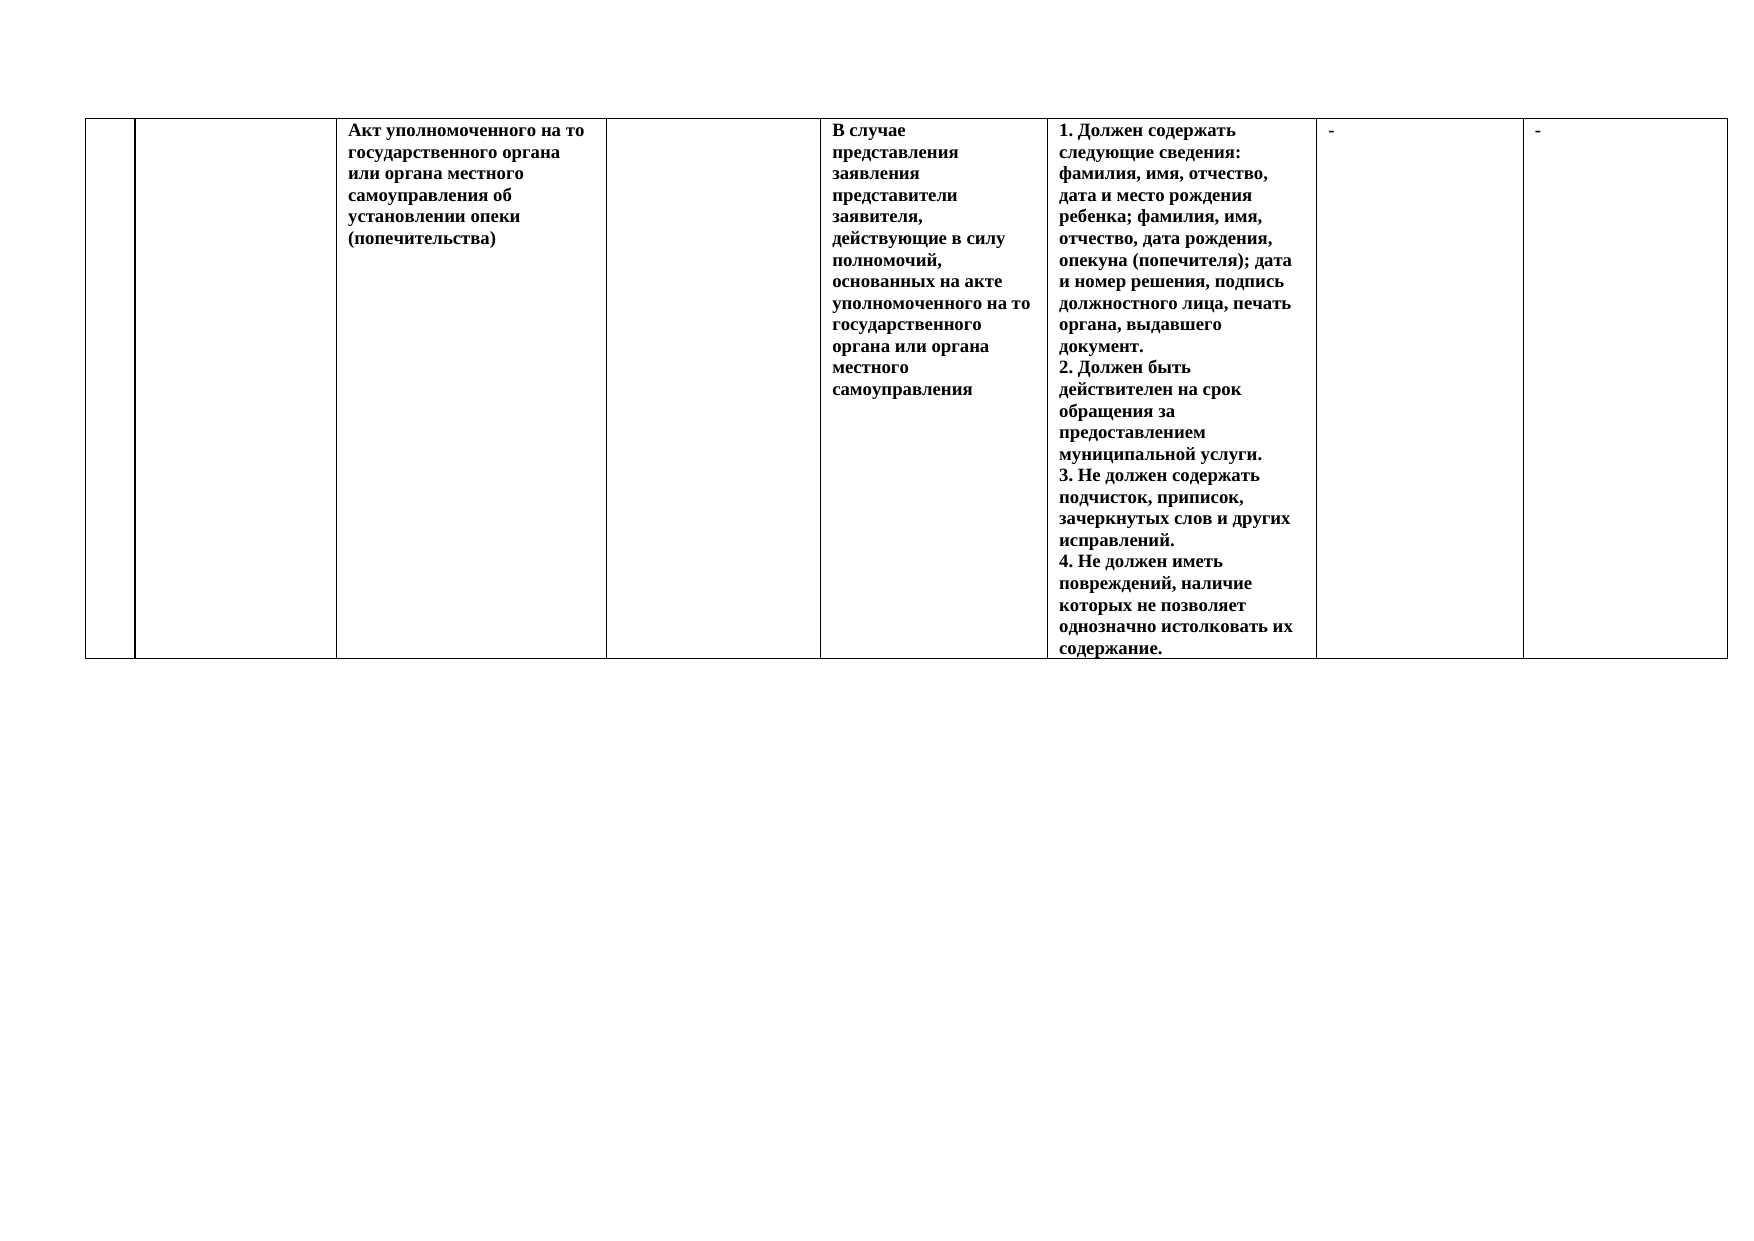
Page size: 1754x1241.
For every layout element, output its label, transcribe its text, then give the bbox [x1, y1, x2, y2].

table_cell 1. Должен содержать следующие сведения: фамилия, имя, отчество, дата и место рождения ребенка; фамилия, имя, отчество, дата рождения, опекуна (попечителя); дата и номер решения, подпись должностного лица, печать органа, выдавшего документ. 2. Должен быть действителен на срок обращения за предоставлением муниципальной услуги. 3. Не должен содержать подчисток, приписок, зачеркнутых слов и других исправлений. 4. Не должен иметь повреждений, наличие которых не позволяет однозначно истолковать их содержание. [1048, 119, 1316, 658]
table_cell - [1524, 119, 1727, 658]
table_cell В случае представления заявления представители заявителя, действующие в силу полномочий, основанных на акте уполномоченного на то государственного органа или органа местного самоуправления [821, 119, 1047, 658]
table_cell - [1317, 119, 1523, 658]
table_cell Акт уполномоченного на то государственного органа или органа местного самоуправления об установлении опеки (попечительства) [337, 119, 606, 658]
